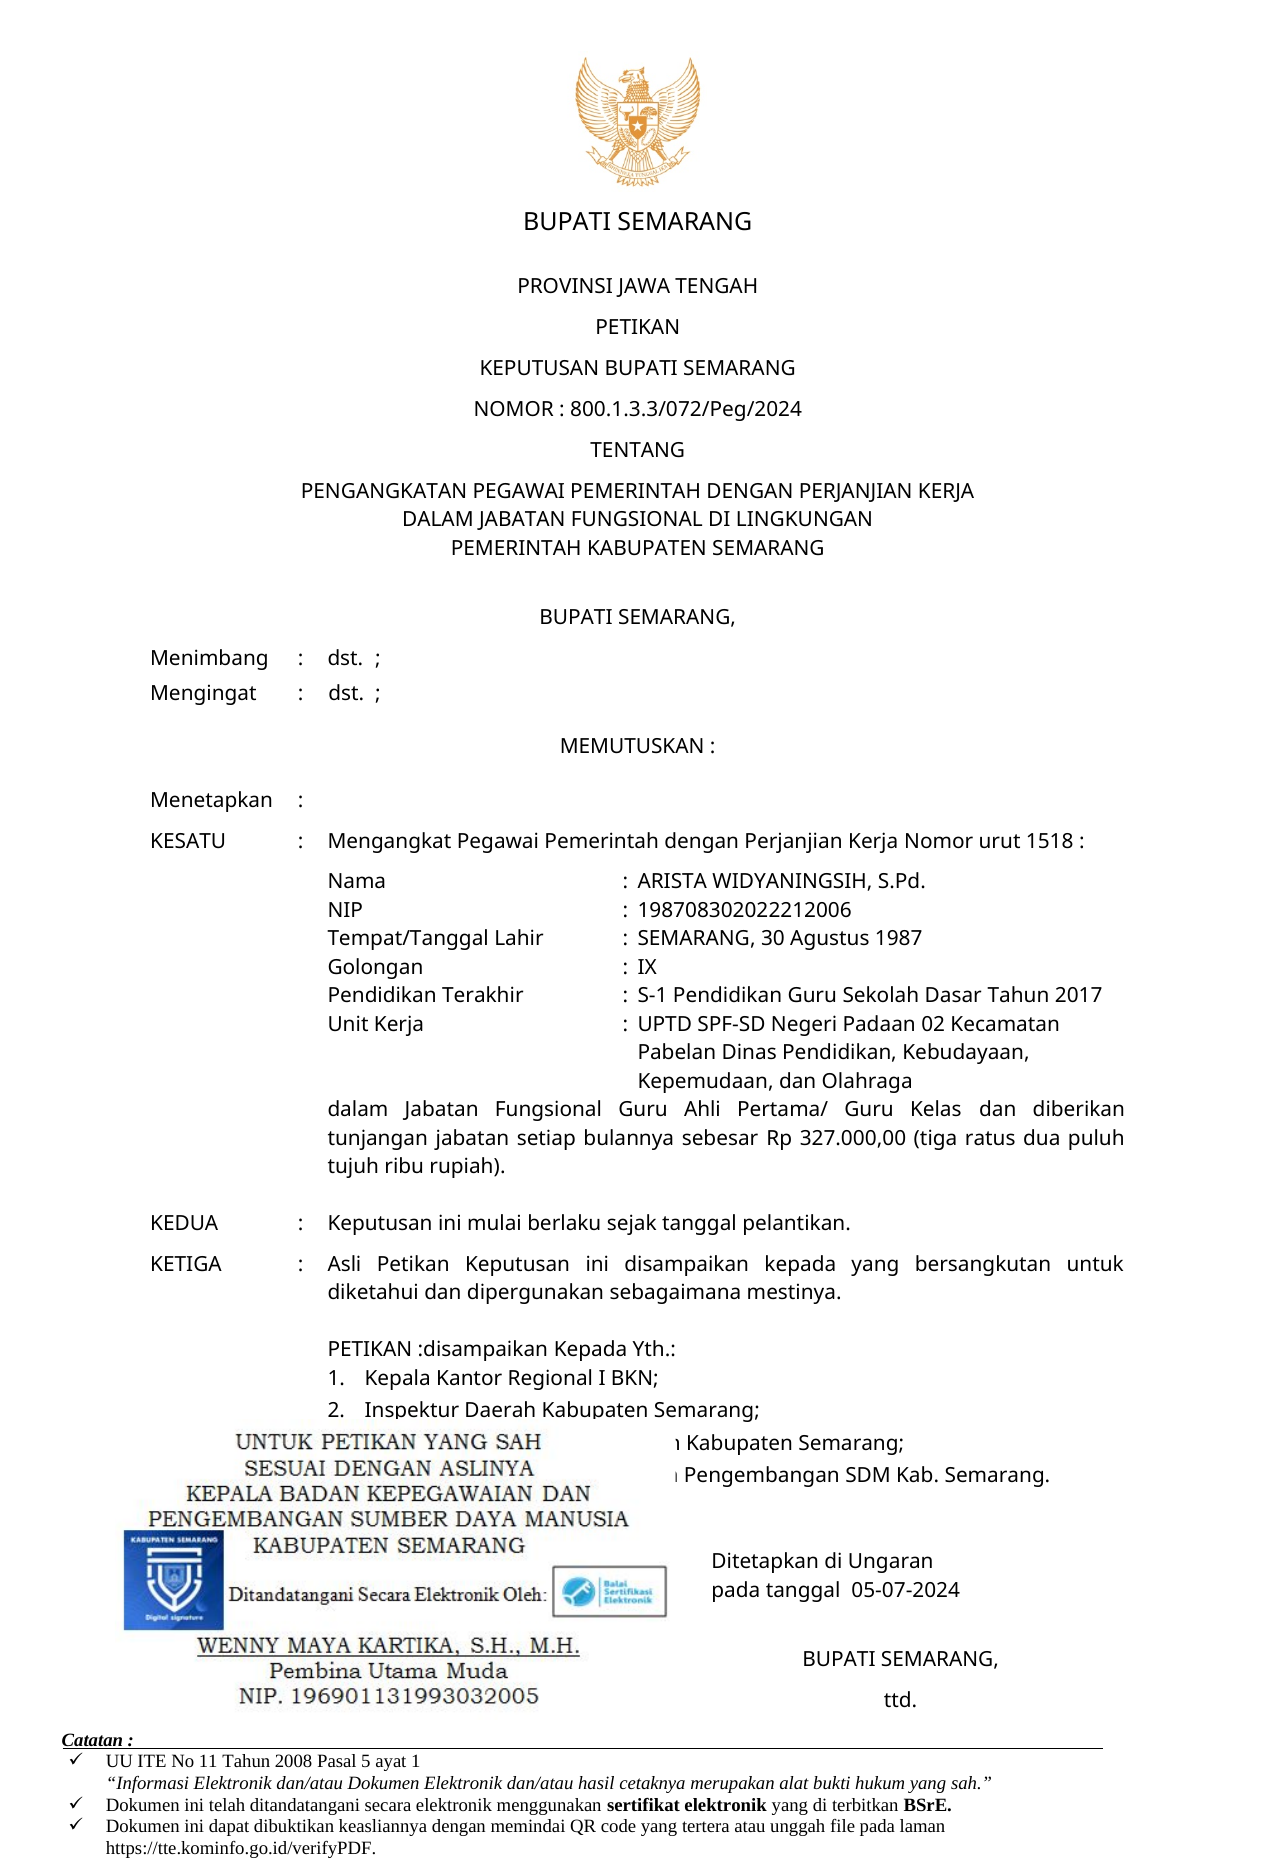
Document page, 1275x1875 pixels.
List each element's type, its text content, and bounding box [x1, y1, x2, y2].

text PENGANGKATAN PEGAWAI PEMERINTAH DENGAN PERJANJIAN KERJA [150, 476, 1125, 504]
text NIP : 198708302022212006 [327, 895, 1125, 923]
text MEMUTUSKAN : [150, 731, 1125, 760]
text Nama : ARISTA WIDYANINGSIH, S.Pd. [327, 867, 1125, 895]
list 1. Kepala Kantor Regional I BKN; [327, 1363, 1125, 1391]
text PROVINSI JAWA TENGAH [150, 271, 1125, 300]
text BUPATI , [676, 1644, 1125, 1673]
text ttd. [676, 1685, 1125, 1714]
text PETIKAN [150, 312, 1125, 341]
list 2. Inspektur Daerah Kabupaten ; [327, 1395, 1125, 1424]
picture [114, 1419, 676, 1720]
picture [567, 51, 708, 192]
text PETIKAN :disampaikan Kepada Yth.: [150, 1334, 1125, 1363]
text BUPATI , [150, 602, 1125, 631]
text TENTANG [150, 435, 1125, 463]
text pada tanggal 05-07-2024 [711, 1575, 1125, 1603]
text BUPATI SEMARANG [150, 203, 1125, 237]
text Ditetapkan di Ungaran [711, 1546, 1125, 1575]
text DALAM JABATAN FUNGSIONAL DI LINGKUNGAN [150, 504, 1125, 533]
list 3. Kepala Badan Keuangan Daerah Kabupaten ; [676, 1428, 1125, 1456]
text Unit Kerja : UPTD SPF-SD Negeri Padaan 02 Kecamatan Pabelan Dinas Pendidikan, Kebudayaan, Kepemudaan, dan Olahraga [327, 1009, 1125, 1094]
text Pendidikan Terakhir : S-1 Pendidikan Guru Sekolah Dasar Tahun 2017 [327, 980, 1125, 1009]
text Golongan : IX [327, 952, 1125, 980]
list 4. Kepala Badan Kepegawaian dan Pengembangan SDM Kab. . [676, 1460, 1125, 1489]
text NOMOR : 800.1.3.3/072/Peg/2024 [150, 394, 1125, 423]
text dalam Jabatan Fungsional Guru Ahli Pertama/ Guru Kelas dan diberikan tunjangan jabatan setiap bulannya sebesar Rp 327.000,00 (tiga ratus dua puluh tujuh ribu rupiah). [327, 1094, 1125, 1179]
text Tempat/Tanggal Lahir : SEMARANG, 30 Agustus 1987 [327, 923, 1125, 952]
text PEMERINTAH KABUPATEN SEMARANG [150, 533, 1125, 561]
text KETIGA : Asli Petikan Keputusan ini disampaikan kepada yang bersangkutan untuk diketahui dan dipergunakan sebagaimana mestinya. [150, 1249, 1125, 1306]
text Menimbang : dst. ; [150, 643, 1125, 672]
text Menetapkan : [150, 785, 1125, 813]
text Mengingat : dst. ; [150, 678, 1125, 706]
text KESATU : Mengangkat Pegawai Pemerintah dengan Perjanjian Kerja Nomor urut 1518 : [150, 826, 1125, 854]
text KEPUTUSAN BUPATI [150, 353, 1125, 382]
text KEDUA : Keputusan ini mulai berlaku sejak tanggal pelantikan. [150, 1208, 1125, 1236]
